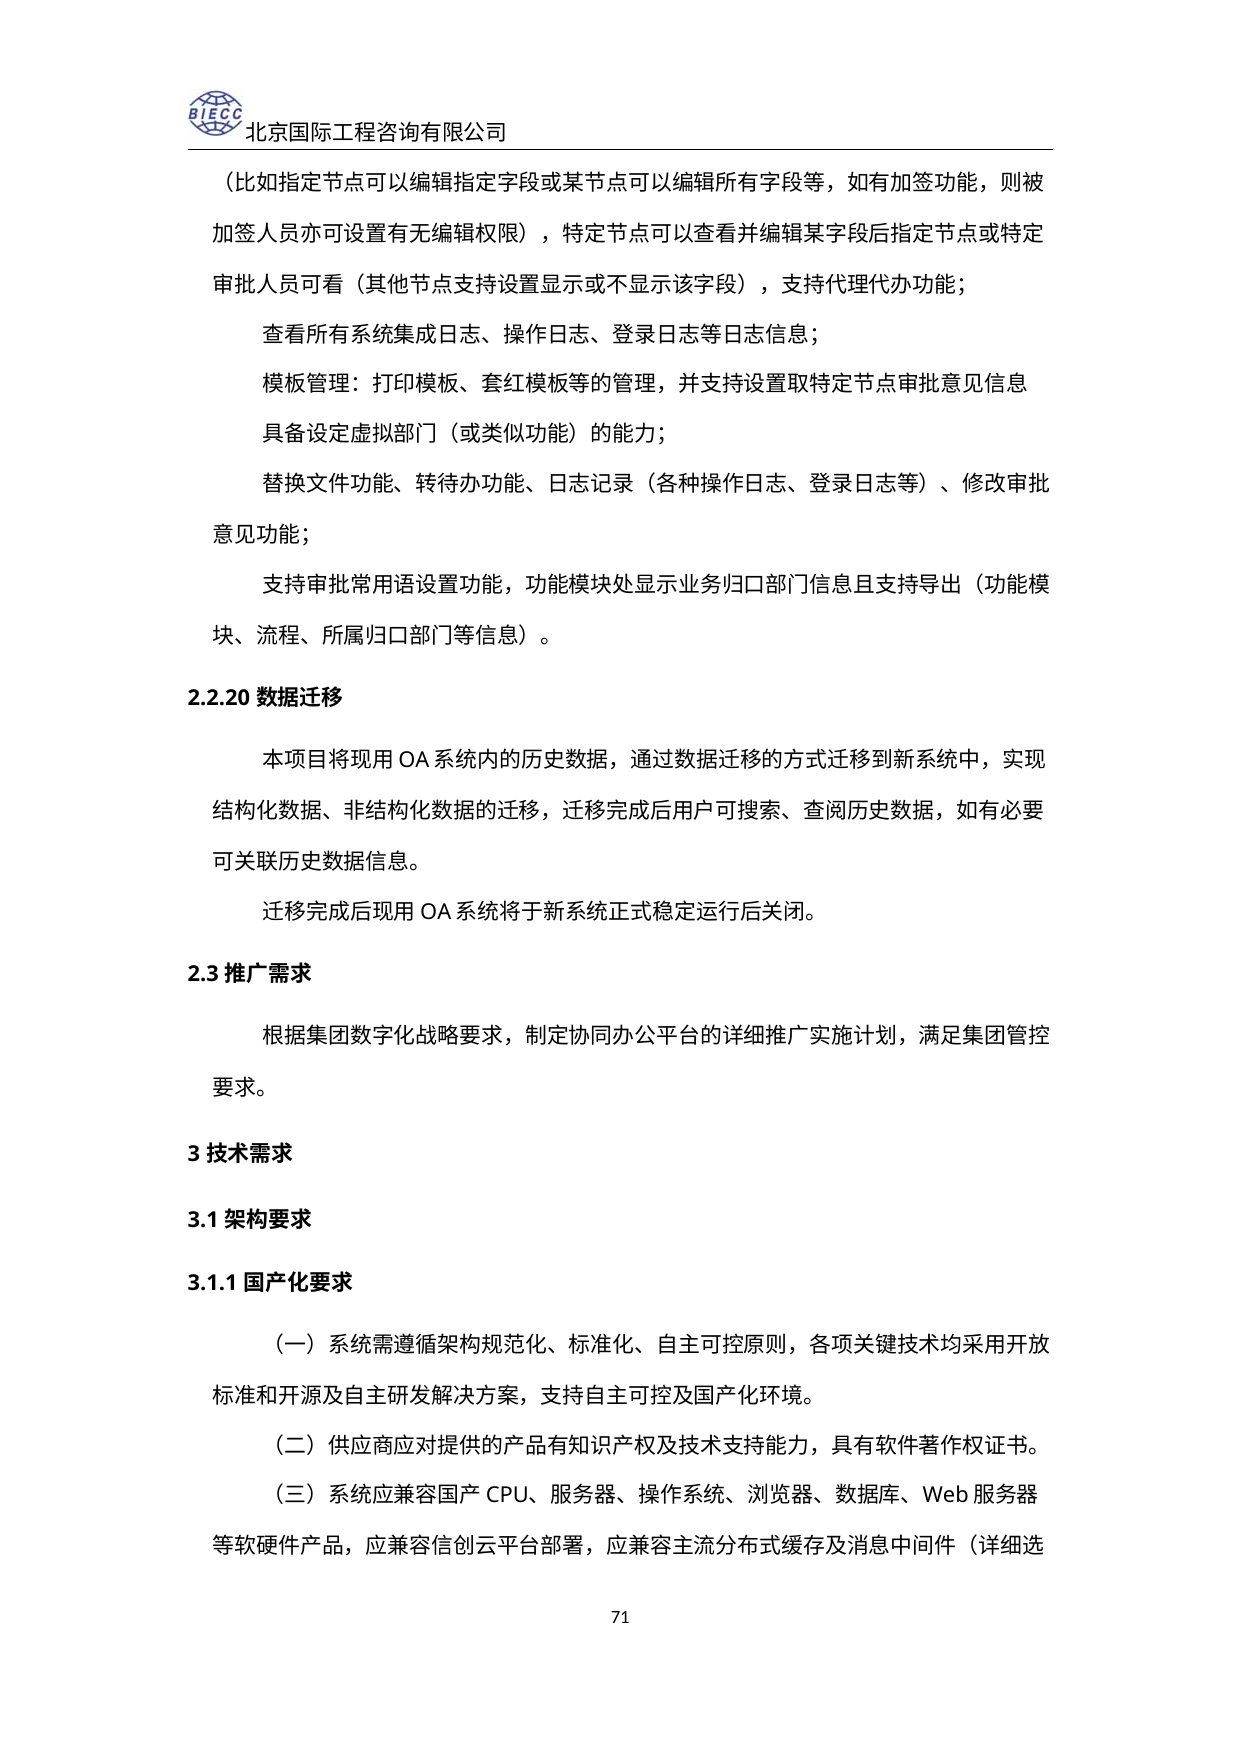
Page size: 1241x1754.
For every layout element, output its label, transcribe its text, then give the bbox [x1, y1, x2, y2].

text 模板管理：打印模板、套红模板等的管理，并支持设置取特定节点审批意见信息 [212, 365, 1053, 399]
text 国产化要求 [187, 1263, 1053, 1297]
text 推广需求 [187, 955, 1053, 989]
text 数据迁移 [187, 679, 1053, 713]
text （二）供应商应对提供的产品有知识产权及技术支持能力，具有软件著作权证书。 [212, 1427, 1053, 1461]
text （三）系统应兼容国产CPU、服务器、操作系统、浏览器、数据库、Web服务器等软硬件产品，应兼容信创云平台部署，应兼容主流分布式缓存及消息中间件（详细选型及遵循要求如下表）。 [212, 1476, 1053, 1561]
text 替换文件功能、转待办功能、日志记录（各种操作日志、登录日志等）、修改审批意见功能； [212, 465, 1053, 550]
text 支持审批常用语设置功能，功能模块处显示业务归口部门信息且支持导出（功能模块、流程、所属归口部门等信息）。 [212, 566, 1053, 651]
text 根据集团数字化战略要求，制定协同办公平台的详细推广实施计划，满足集团管控要求。 [212, 1017, 1053, 1102]
picture [187, 88, 245, 141]
text 具备设定虚拟部门（或类似功能）的能力； [212, 415, 1053, 449]
text （一）系统需遵循架构规范化、标准化、自主可控原则，各项关键技术均采用开放标准和开源及自主研发解决方案，支持自主可控及国产化环境。 [212, 1326, 1053, 1411]
text 技术需求 [187, 1135, 1053, 1169]
text 查看所有系统集成日志、操作日志、登录日志等日志信息； [212, 316, 1053, 349]
text 架构要求 [187, 1201, 1053, 1235]
text 本项目将现用OA系统内的历史数据，通过数据迁移的方式迁移到新系统中，实现结构化数据、非结构化数据的迁移，迁移完成后用户可搜索、查阅历史数据，如有必要可关联历史数据信息。 [212, 741, 1053, 877]
text 迁移完成后现用OA系统将于新系统正式稳定运行后关闭。 [212, 893, 1053, 927]
